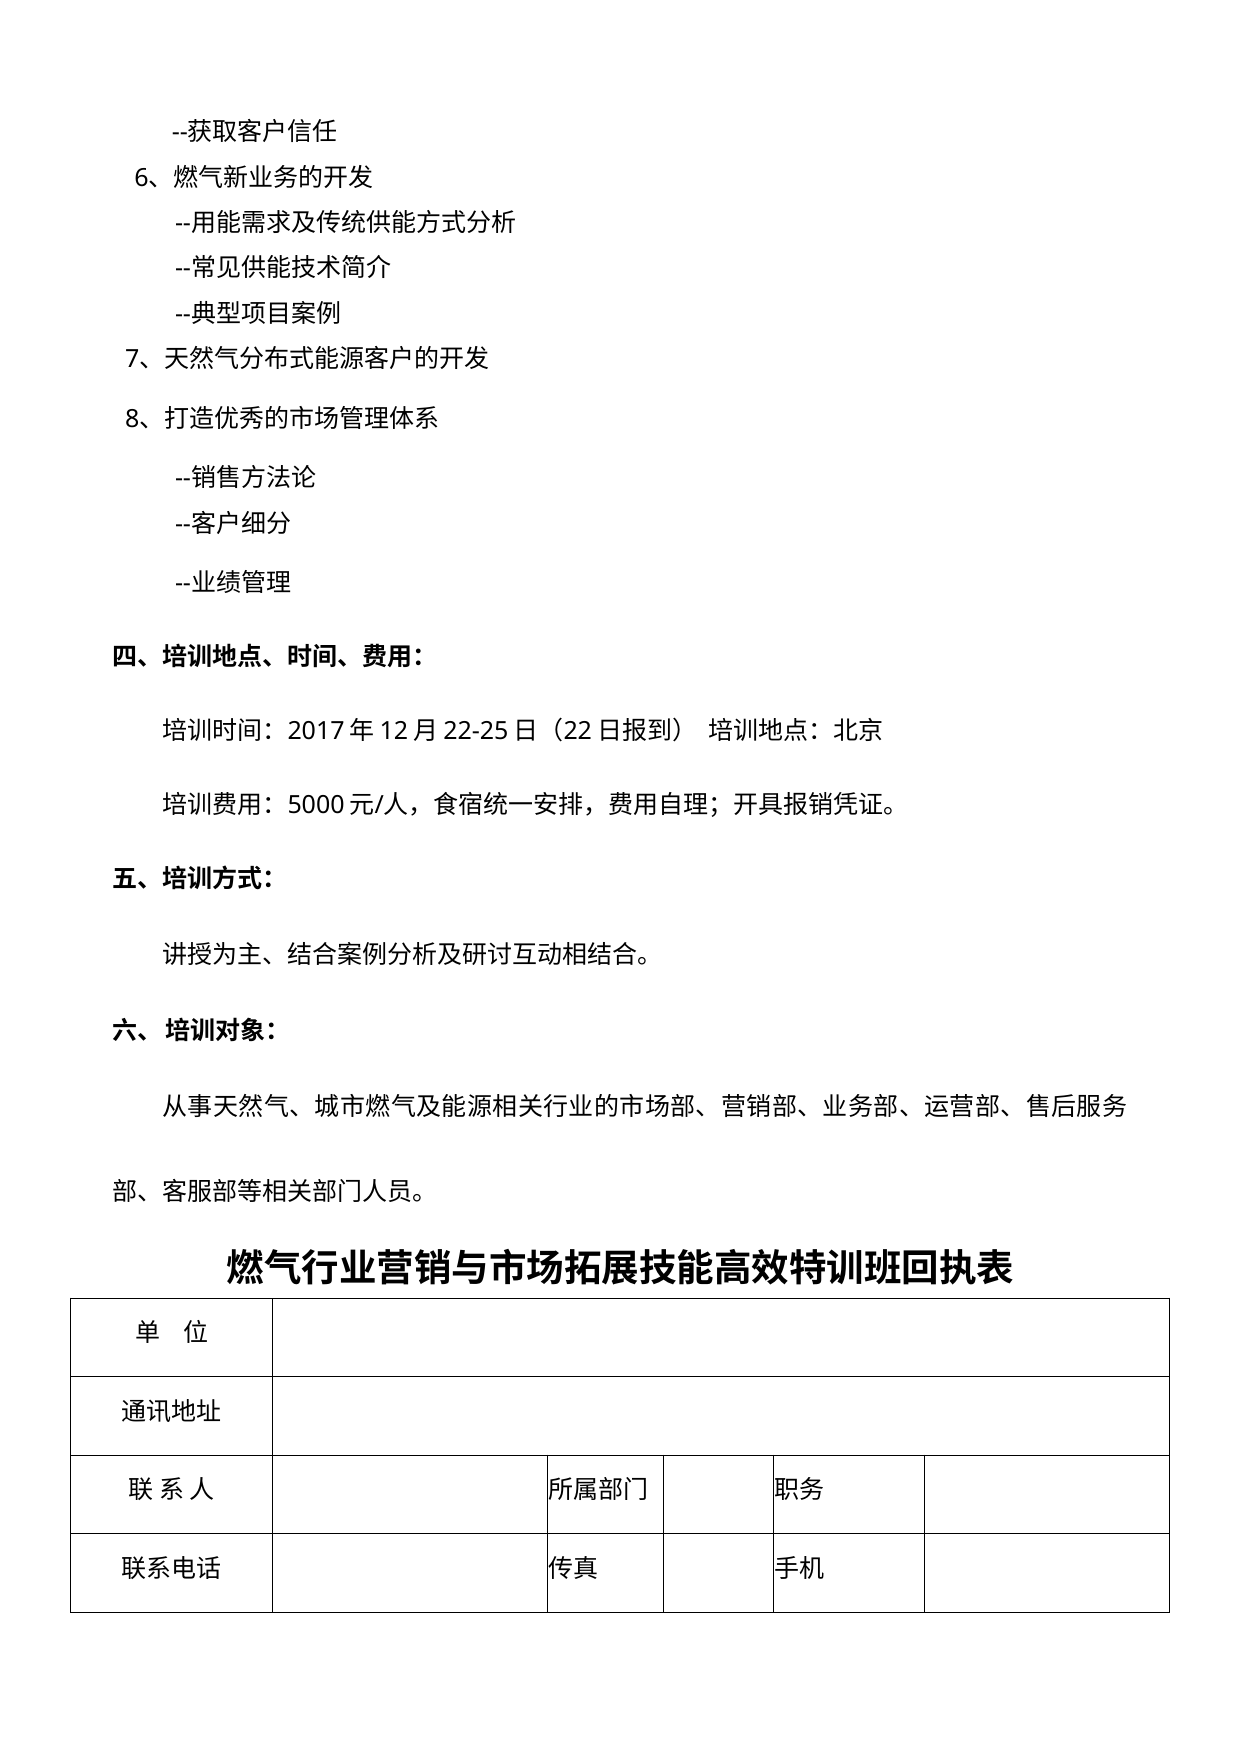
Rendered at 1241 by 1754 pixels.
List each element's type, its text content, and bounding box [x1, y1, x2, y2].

text --业绩管理 [112, 548, 1128, 613]
table_cell 联 系 人 [71, 1456, 272, 1533]
table_cell [664, 1534, 773, 1612]
table_header 单 位 [71, 1299, 272, 1376]
table_cell [925, 1534, 1169, 1612]
text 四、培训地点、时间、费用： [112, 622, 1128, 687]
text 五、培训方式： [112, 844, 1128, 909]
text 培训费用：5000元/人，食宿统一安排，费用自理；开具报销凭证。 [112, 771, 1128, 836]
table_cell [273, 1456, 547, 1533]
table_cell 所属部门 [548, 1456, 663, 1533]
text 燃气行业营销与市场拓展技能高效特训班回执表 [112, 1232, 1128, 1297]
text 7、天然气分布式能源客户的开发 [112, 338, 1128, 374]
text --客户细分 [112, 503, 1128, 539]
text --典型项目案例 [112, 293, 1128, 329]
text 讲授为主、结合案例分析及研讨互动相结合。 [112, 920, 1128, 985]
table_cell 联系电话 [71, 1534, 272, 1612]
text --销售方法论 [112, 458, 1128, 494]
text 培训时间：2017年12月22-25日（22日报到） 培训地点：北京 [112, 696, 1128, 761]
text --用能需求及传统供能方式分析 [112, 202, 1128, 239]
text 8、打造优秀的市场管理体系 [112, 384, 1128, 449]
table_header [273, 1299, 1169, 1376]
table_cell 通讯地址 [71, 1377, 272, 1454]
table_cell [664, 1456, 773, 1533]
table_cell 职务 [774, 1456, 924, 1533]
text --获取客户信任 6、燃气新业务的开发 [134, 112, 1128, 193]
text 从事天然气、城市燃气及能源相关行业的市场部、营销部、业务部、运营部、售后服务部、客服部等相关部门人员。 [112, 1072, 1128, 1222]
list 培训对象： [112, 996, 1128, 1061]
table_cell [273, 1377, 1169, 1454]
text --常见供能技术简介 [112, 248, 1128, 284]
table_cell [925, 1456, 1169, 1533]
table_cell 传真 [548, 1534, 663, 1612]
table_cell 手机 [774, 1534, 924, 1612]
table_cell [273, 1534, 547, 1612]
